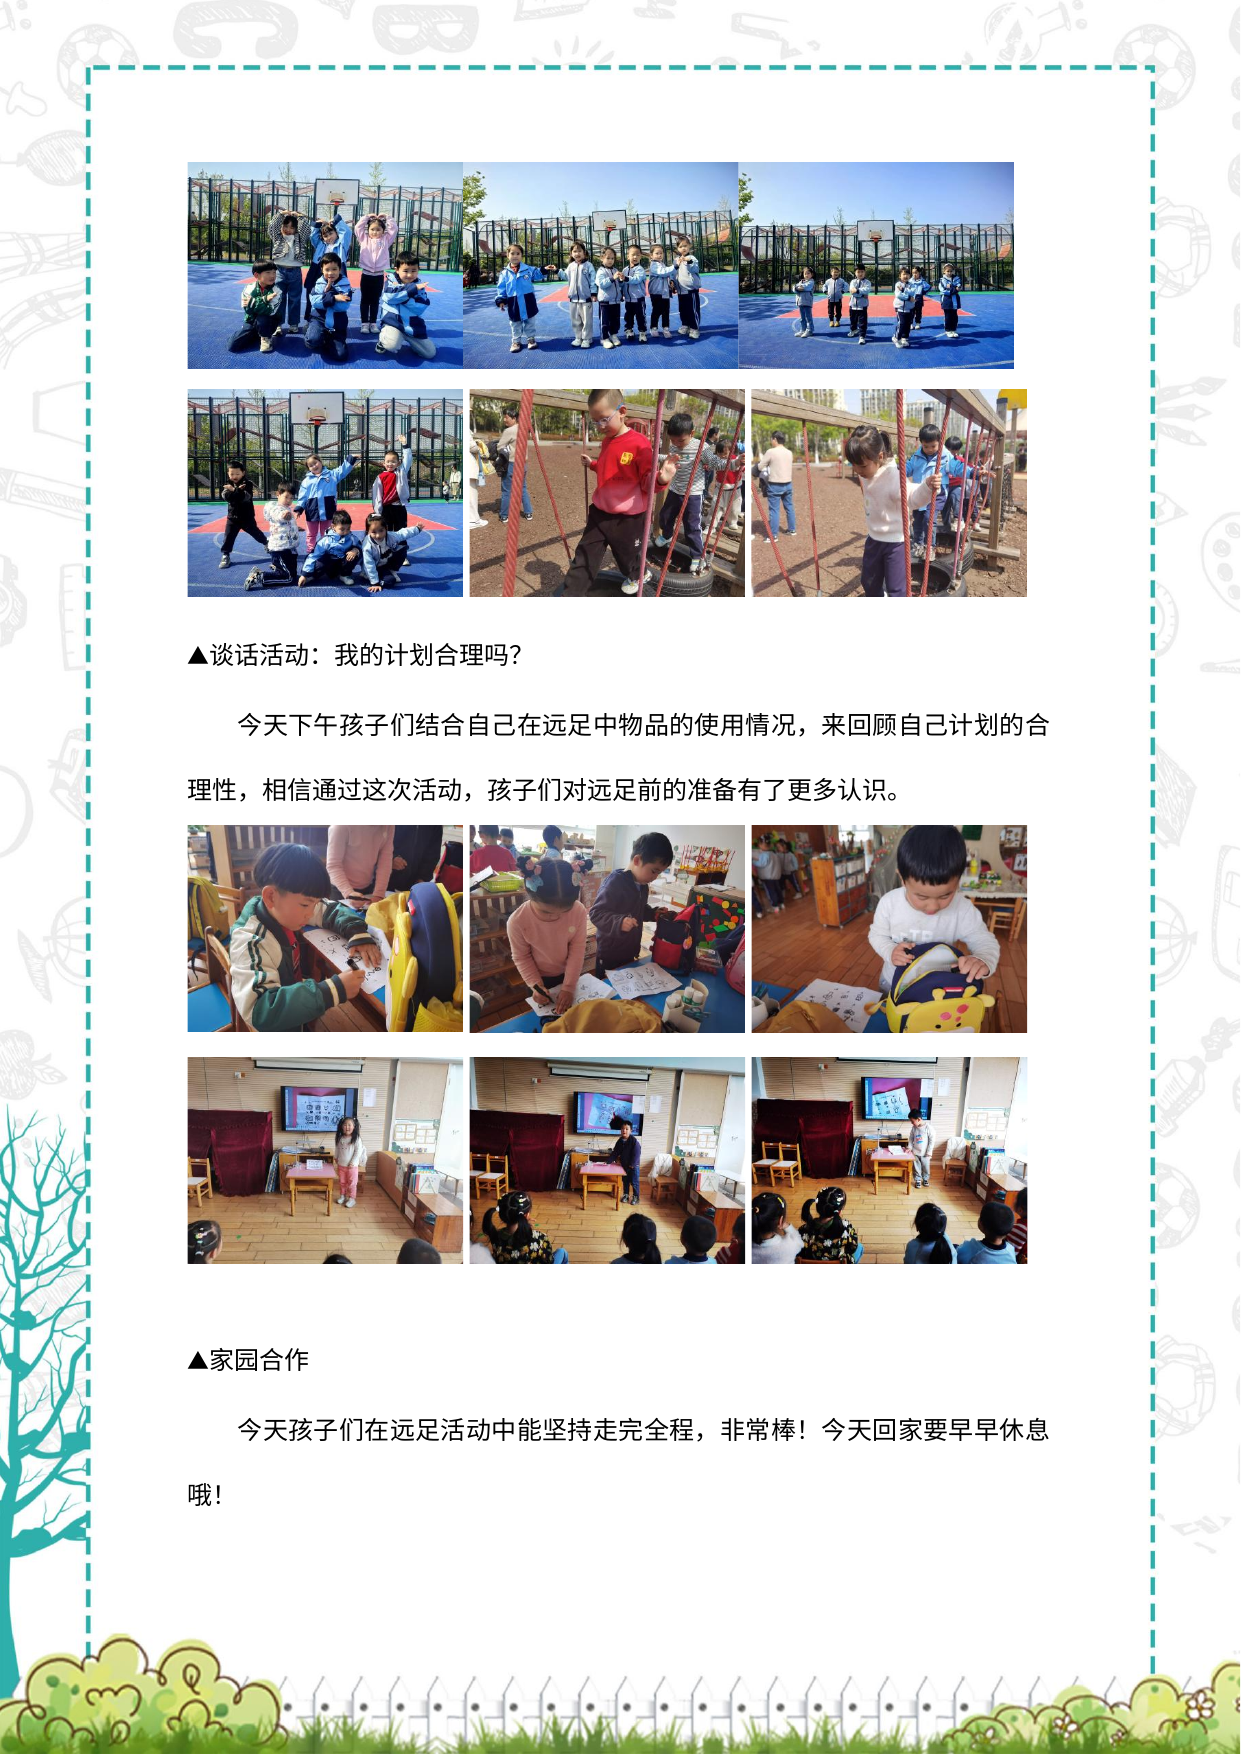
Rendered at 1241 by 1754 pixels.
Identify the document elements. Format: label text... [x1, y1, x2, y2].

text ▲谈话活动：我的计划合理吗？ [187, 621, 1053, 686]
text 今天下午孩子们结合自己在远足中物品的使用情况，来回顾自己计划的合理性，相信通过这次活动，孩子们对远足前的准备有了更多认识。 [187, 691, 1053, 821]
text ▲家园合作 [187, 1326, 1053, 1391]
list 今天孩子们在远足活动中能坚持走完全程，非常棒！今天回家要早早休息哦！ [187, 1396, 1053, 1526]
picture [0, 0, 1241, 1754]
